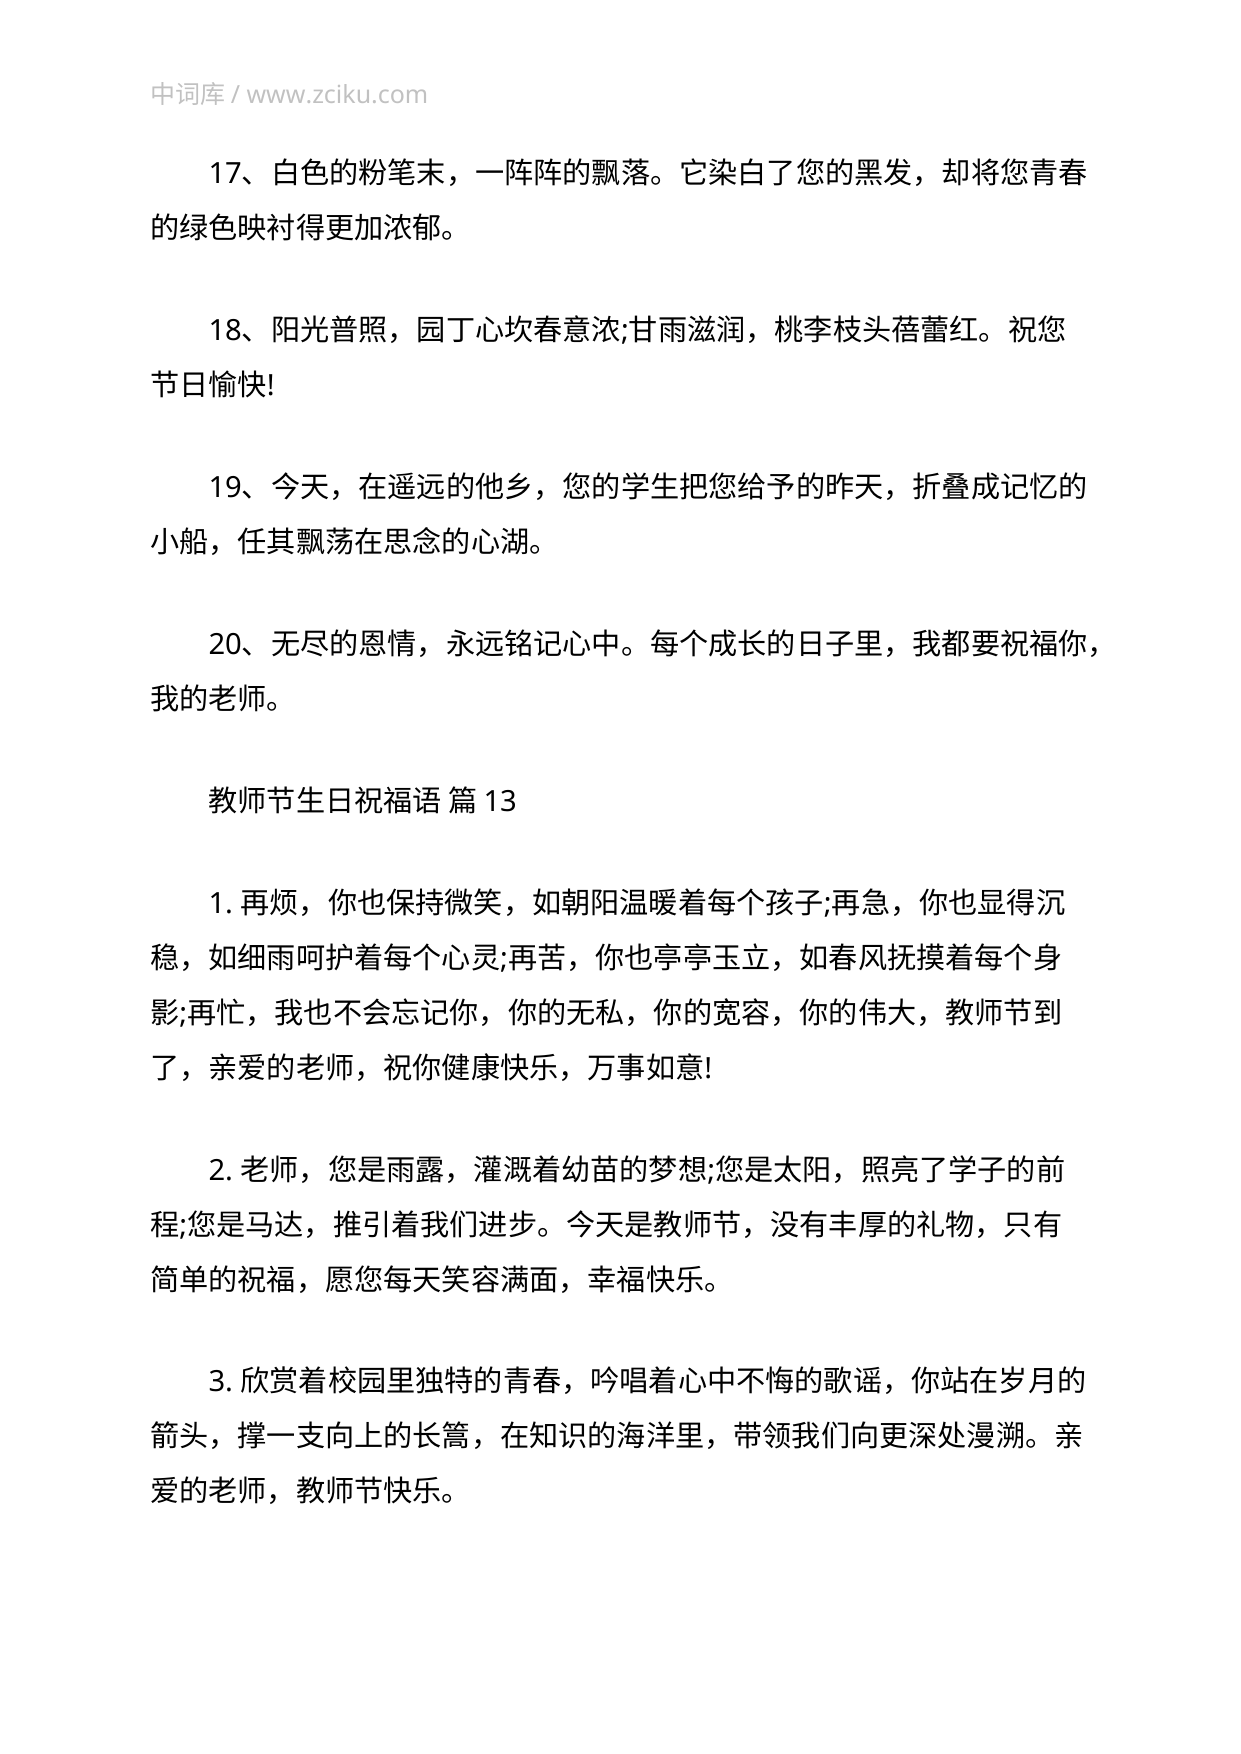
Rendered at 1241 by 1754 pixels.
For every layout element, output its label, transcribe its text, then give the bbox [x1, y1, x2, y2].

text 1. 再烦，你也保持微笑，如朝阳温暖着每个孩子;再急，你也显得沉稳，如细雨呵护着每个心灵;再苦，你也亭亭玉立，如春风抚摸着每个身影;再忙，我也不会忘记你，你的无私，你的宽容，你的伟大，教师节到了，亲爱的老师，祝你健康快乐，万事如意! [150, 879, 1090, 1087]
text 20、无尽的恩情，永远铭记心中。每个成长的日子里，我都要祝福你，我的老师。 [150, 621, 1090, 718]
text 教师节生日祝福语 篇13 [150, 777, 1090, 820]
text 3. 欣赏着校园里独特的青春，吟唱着心中不悔的歌谣，你站在岁月的箭头，撑一支向上的长篙，在知识的海洋里，带领我们向更深处漫溯。亲爱的老师，教师节快乐。 [150, 1358, 1090, 1510]
text 2. 老师，您是雨露，灌溉着幼苗的梦想;您是太阳，照亮了学子的前程;您是马达，推引着我们进步。今天是教师节，没有丰厚的礼物，只有简单的祝福，愿您每天笑容满面，幸福快乐。 [150, 1146, 1090, 1298]
text 18、阳光普照，园丁心坎春意浓;甘雨滋润，桃李枝头蓓蕾红。祝您节日愉快! [150, 307, 1090, 404]
text 19、今天，在遥远的他乡，您的学生把您给予的昨天，折叠成记忆的小船，任其飘荡在思念的心湖。 [150, 464, 1090, 561]
text 17、白色的粉笔末，一阵阵的飘落。它染白了您的黑发，却将您青春的绿色映衬得更加浓郁。 [150, 150, 1090, 247]
